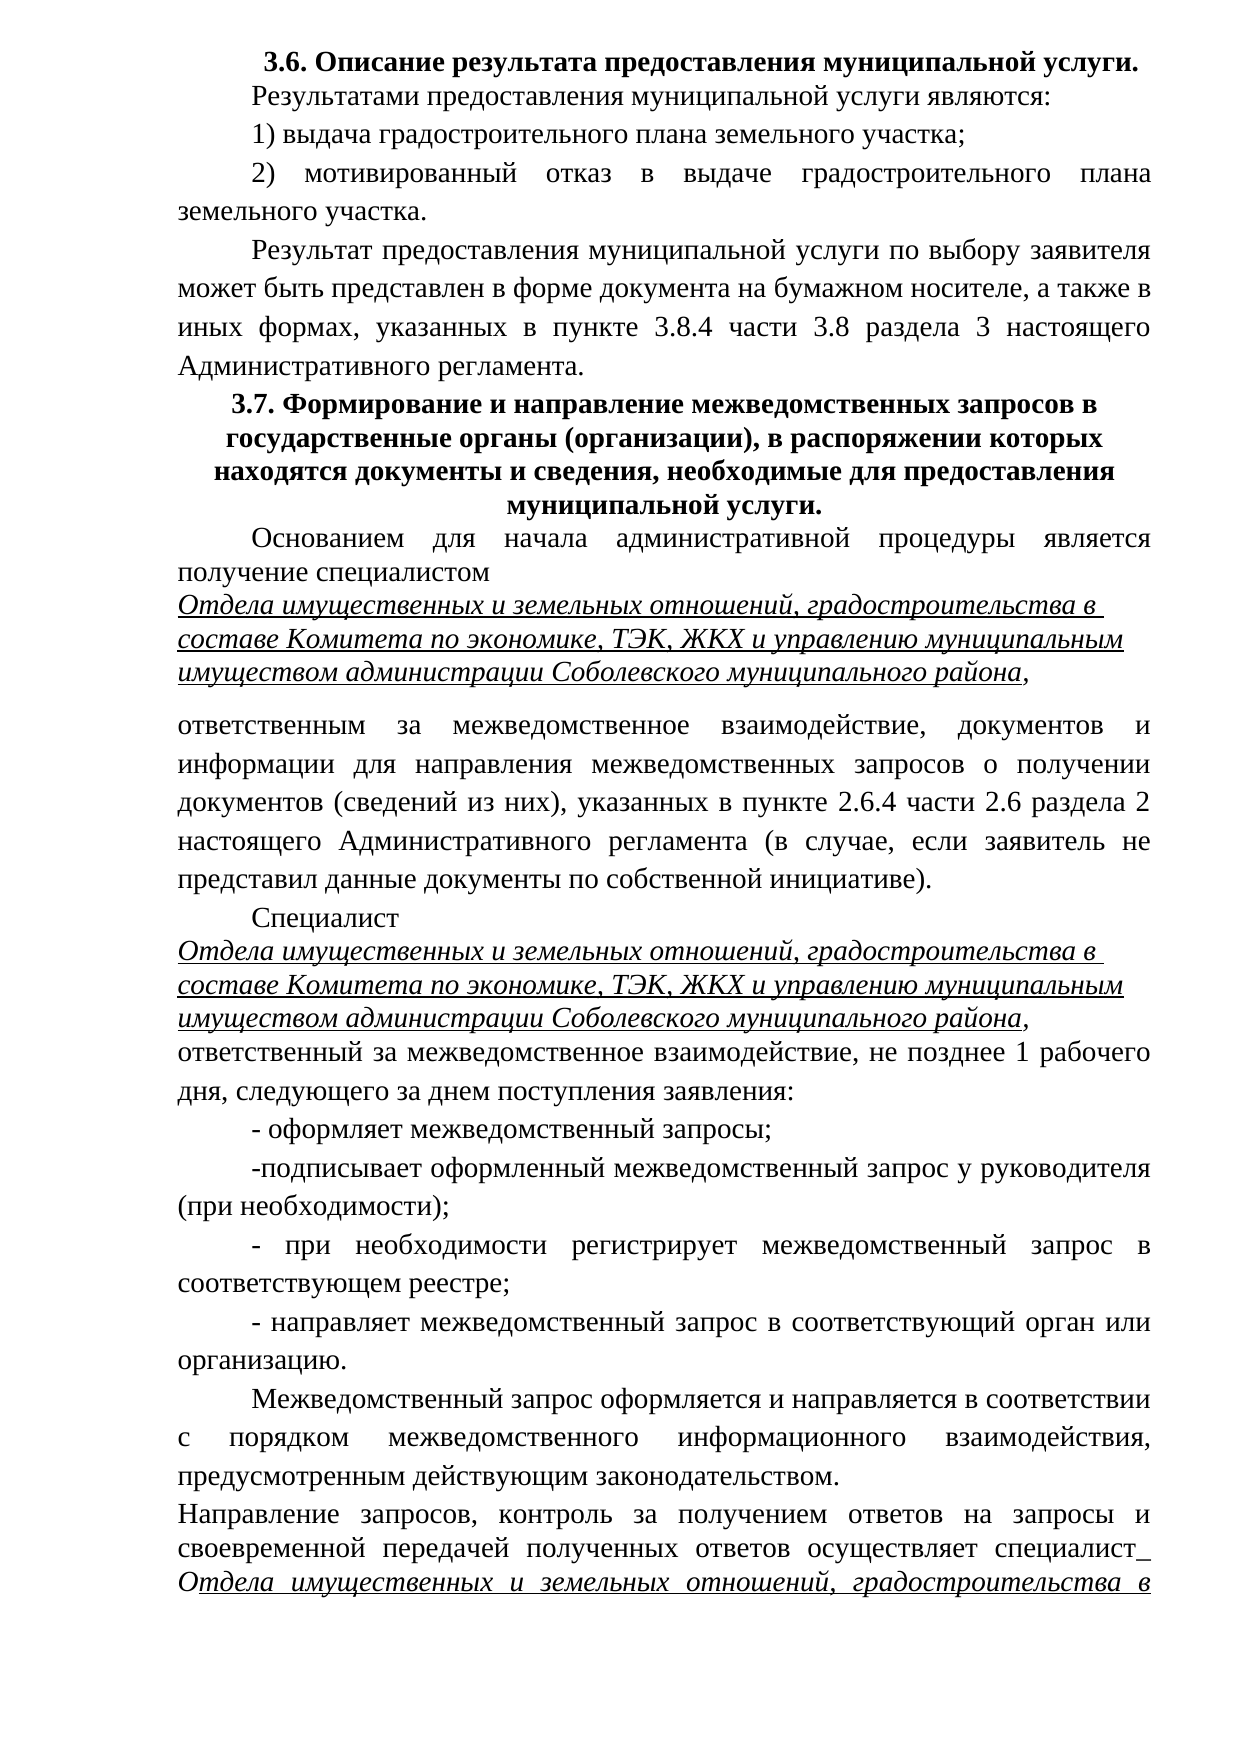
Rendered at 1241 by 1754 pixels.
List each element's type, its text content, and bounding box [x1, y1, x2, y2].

subtitle 3.6. Описание результата предоставления муниципальной услуги. [177, 44, 1152, 78]
subtitle 3.7. Формирование и направление межведомственных запросов в государственные органы (организации), в распоряжении которых находятся документы и сведения, необходимые для предоставления муниципальной услуги. [177, 386, 1152, 520]
text Результатами предоставления муниципальной услуги являются: [177, 78, 1152, 111]
text ответственным за межведомственное взаимодействие, документов и информации для направления межведомственных запросов о получении документов (сведений из них), указанных в пункте 2.6.4 части 2.6 раздела 2 настоящего Административного регламента (в случае, если заявитель не представил данные документы по собственной инициативе). [177, 707, 1152, 895]
text ответственный за межведомственное взаимодействие, не позднее 1 рабочего дня, следующего за днем поступления заявления: [177, 1034, 1152, 1106]
text Отдела имущественных и земельных отношений, градостроительства в составе Комитета по экономике, ТЭК, ЖКХ и управлению муниципальным имуществом администрации Соболевского муниципального района, [177, 933, 1152, 1034]
text 1) выдача градостроительного плана земельного участка; [177, 116, 1152, 150]
text - оформляет межведомственный запросы; [177, 1111, 1152, 1145]
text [177, 1497, 1152, 1597]
text Основанием для начала административной процедуры является получение специалистом [177, 520, 1152, 587]
text Отдела имущественных и земельных отношений, градостроительства в составе Комитета по экономике, ТЭК, ЖКХ и управлению муниципальным имуществом администрации Соболевского муниципального района, [177, 587, 1152, 688]
text - направляет межведомственный запрос в соответствующий орган или организацию. [177, 1304, 1152, 1376]
text Специалист [177, 900, 1152, 933]
text 2) мотивированный отказ в выдаче градостроительного плана земельного участка. [177, 155, 1152, 227]
text -подписывает оформленный межведомственный запрос у руководителя (при необходимости); [177, 1150, 1152, 1222]
text Межведомственный запрос оформляется и направляется в соответствии с порядком межведомственного информационного взаимодействия, предусмотренным действующим законодательством. [177, 1381, 1152, 1492]
text Результат предоставления муниципальной услуги по выбору заявителя может быть представлен в форме документа на бумажном носителе, а также в иных формах, указанных в пункте 3.8.4 части 3.8 раздела 3 настоящего Административного регламента. [177, 232, 1152, 381]
text - при необходимости регистрирует межведомственный запрос в соответствующем реестре; [177, 1227, 1152, 1299]
